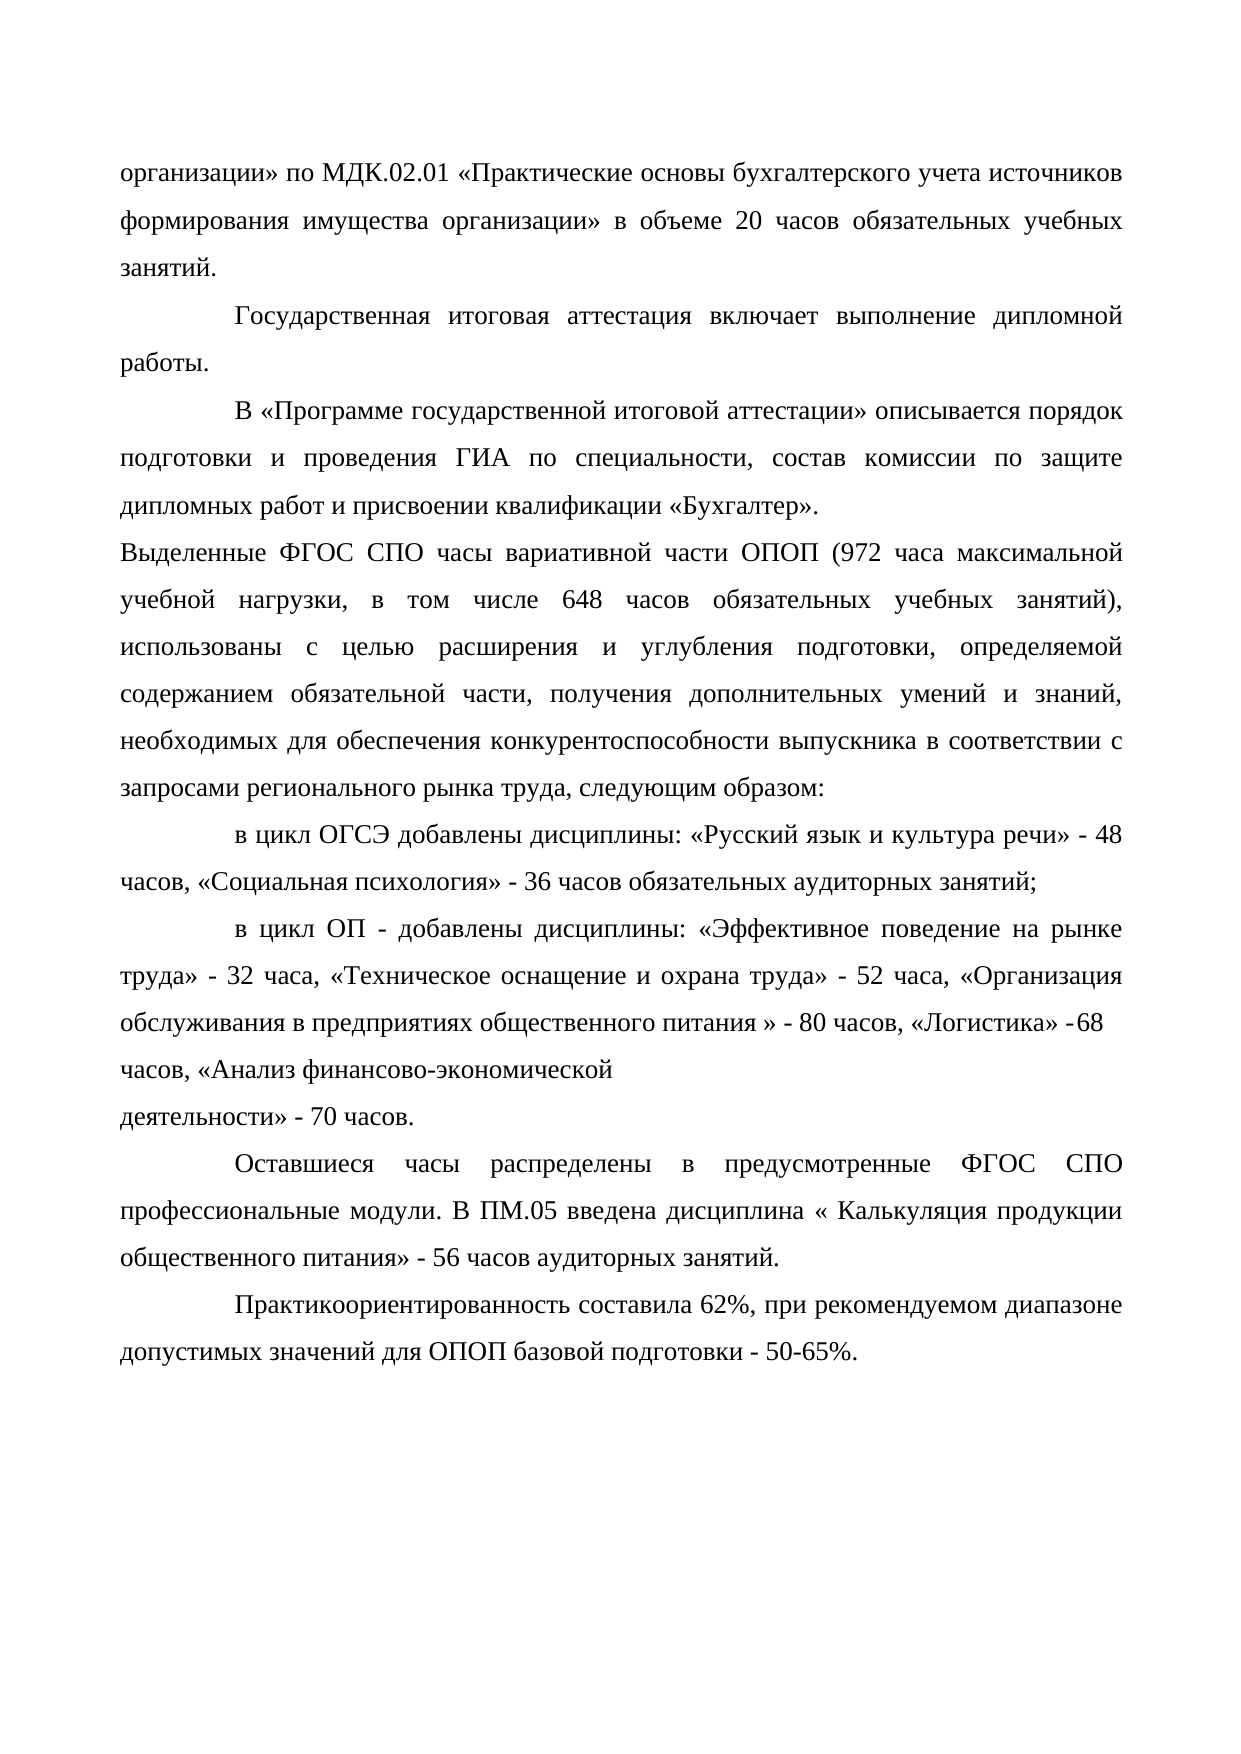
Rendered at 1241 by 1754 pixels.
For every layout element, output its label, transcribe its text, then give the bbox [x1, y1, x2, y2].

text деятельности» - 70 часов. [120, 1088, 1126, 1135]
text Выделенные ФГОС СПО часы вариативной части ОПОП (972 часа максимальной учебной нагрузки, в том числе 648 часов обязательных учебных занятий), использованы с целью расширения и углубления подготовки, определяемой содержанием обязательной части, получения дополнительных умений и знаний, необходимых для обеспечения конкурентоспособности выпускника в соответствии с запросами регионального рынка труда, следующим образом: [120, 524, 1124, 806]
text в цикл ОГСЭ добавлены дисциплины: «Русский язык и культура речи» - 48 часов, «Социальная психология» - 36 часов обязательных аудиторных занятий; [120, 806, 1124, 900]
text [120, 144, 1124, 286]
text Оставшиеся часы распределены в предусмотренные ФГОС СПО профессиональные модули. В ПМ.05 введена дисциплина « Калькуляция продукции общественного питания» - 56 часов аудиторных занятий. [120, 1135, 1124, 1276]
text Государственная итоговая аттестация включает выполнение дипломной работы. [120, 286, 1124, 381]
text В «Программе государственной итоговой аттестации» описывается порядок подготовки и проведения ГИА по специальности, состав комиссии по защите дипломных работ и присвоении квалификации «Бухгалтер». [120, 381, 1124, 524]
text Практикоориентированность составила 62%, при рекомендуемом диапазоне допустимых значений для ОПОП базовой подготовки - 50-65%. [120, 1276, 1124, 1369]
text в цикл ОП - добавлены дисциплины: «Эффективное поведение на рынке труда» - 32 часа, «Техническое оснащение и охрана труда» - 52 часа, «Организация обслуживания в предприятиях общественного питания » - 80 часов, «Логистика» - 68 часов, «Анализ финансово-экономической [120, 900, 1124, 1088]
